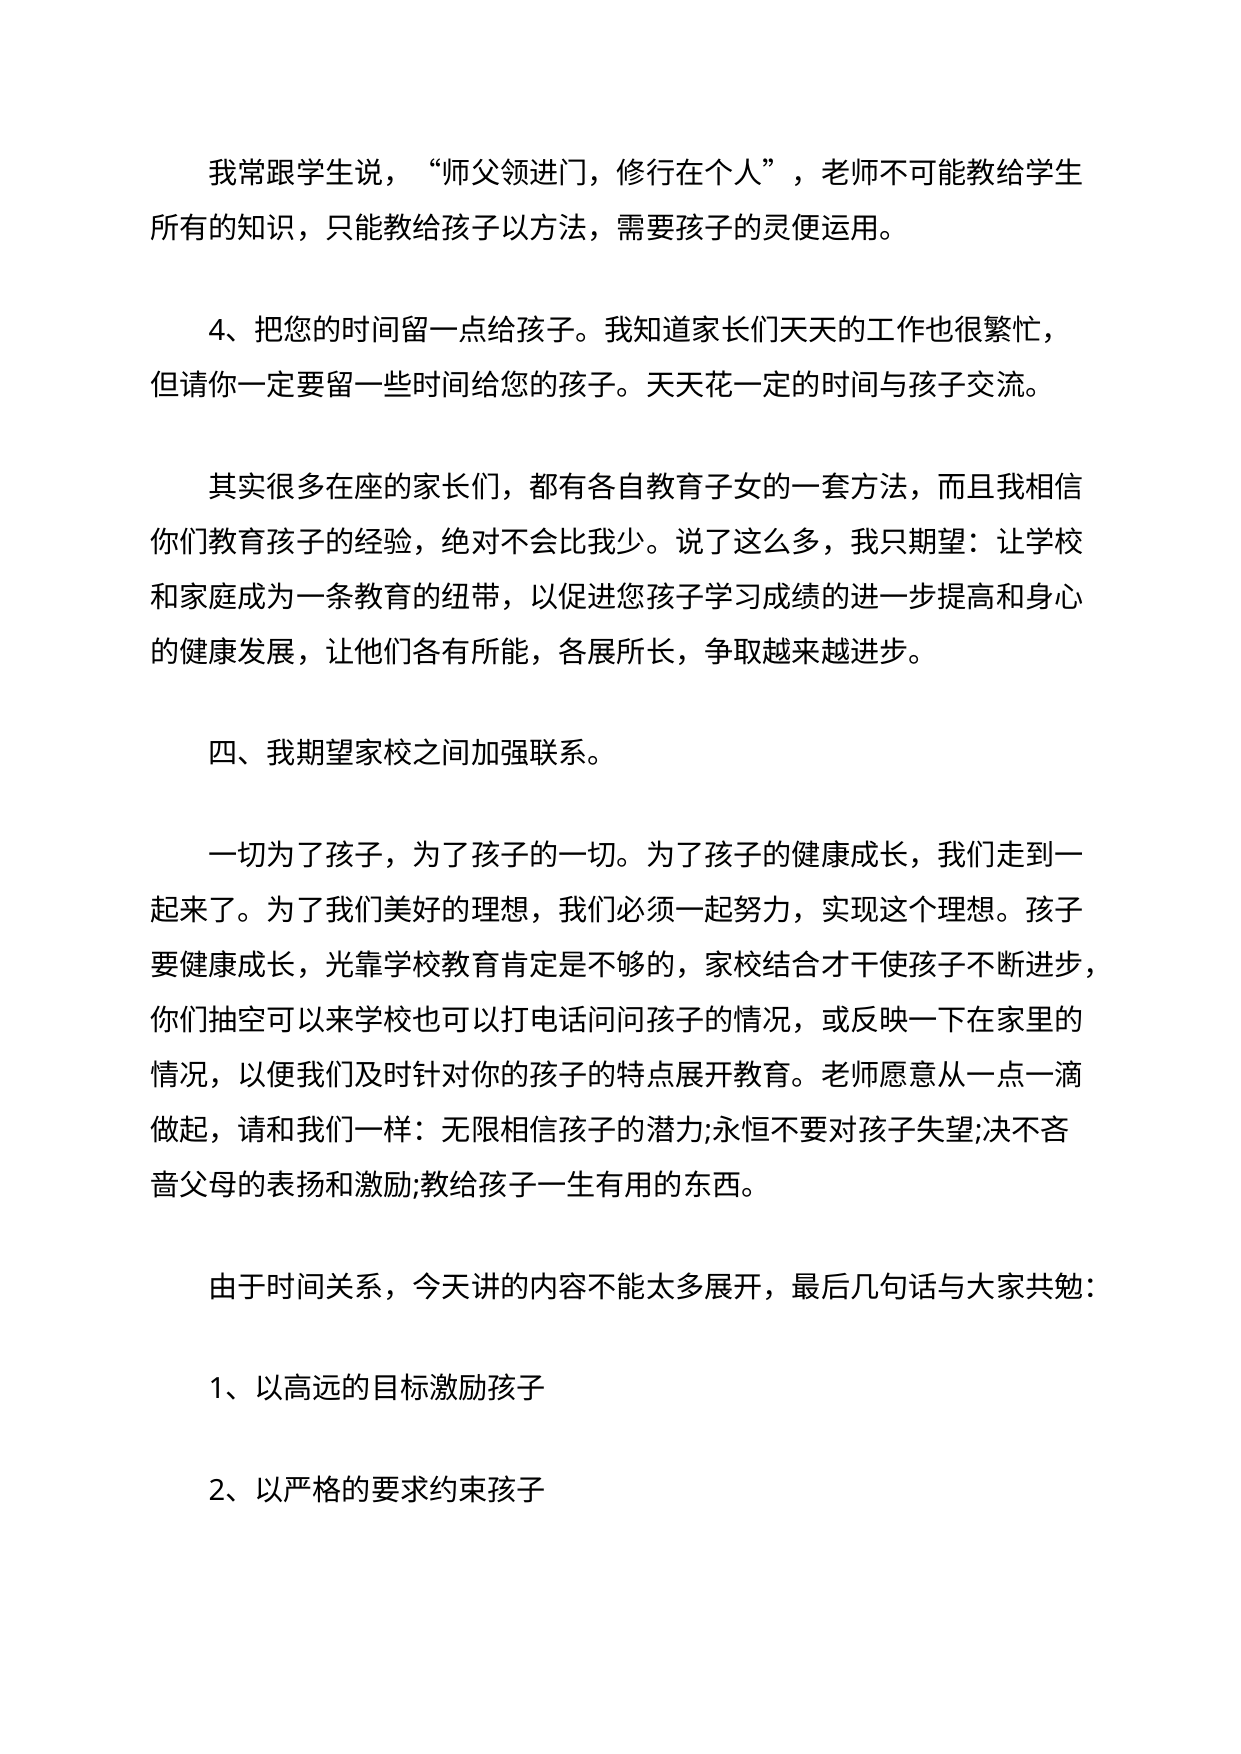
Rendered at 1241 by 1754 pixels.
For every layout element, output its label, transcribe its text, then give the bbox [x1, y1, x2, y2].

text 一切为了孩子，为了孩子的一切。为了孩子的健康成长，我们走到一起来了。为了我们美好的理想，我们必须一起努力，实现这个理想。孩子要健康成长，光靠学校教育肯定是不够的，家校结合才干使孩子不断进步，你们抽空可以来学校也可以打电话问问孩子的情况，或反映一下在家里的情况，以便我们及时针对你的孩子的特点展开教育。老师愿意从一点一滴做起，请和我们一样：无限相信孩子的潜力;永恒不要对孩子失望;决不吝啬父母的表扬和激励;教给孩子一生有用的东西。 [150, 832, 1090, 1203]
text 4、把您的时间留一点给孩子。我知道家长们天天的工作也很繁忙，但请你一定要留一些时间给您的孩子。天天花一定的时间与孩子交流。 [150, 307, 1090, 404]
text 其实很多在座的家长们，都有各自教育子女的一套方法，而且我相信你们教育孩子的经验，绝对不会比我少。说了这么多，我只期望：让学校和家庭成为一条教育的纽带，以促进您孩子学习成绩的进一步提高和身心的健康发展，让他们各有所能，各展所长，争取越来越进步。 [150, 463, 1090, 670]
text 1、以高远的目标激励孩子 [150, 1365, 1090, 1407]
text 由于时间关系，今天讲的内容不能太多展开，最后几句话与大家共勉： [150, 1263, 1090, 1305]
text 2、以严格的要求约束孩子 [150, 1467, 1090, 1509]
text 我常跟学生说，“师父领进门，修行在个人”，老师不可能教给学生所有的知识，只能教给孩子以方法，需要孩子的灵便运用。 [150, 150, 1090, 247]
text 四、我期望家校之间加强联系。 [150, 730, 1090, 772]
